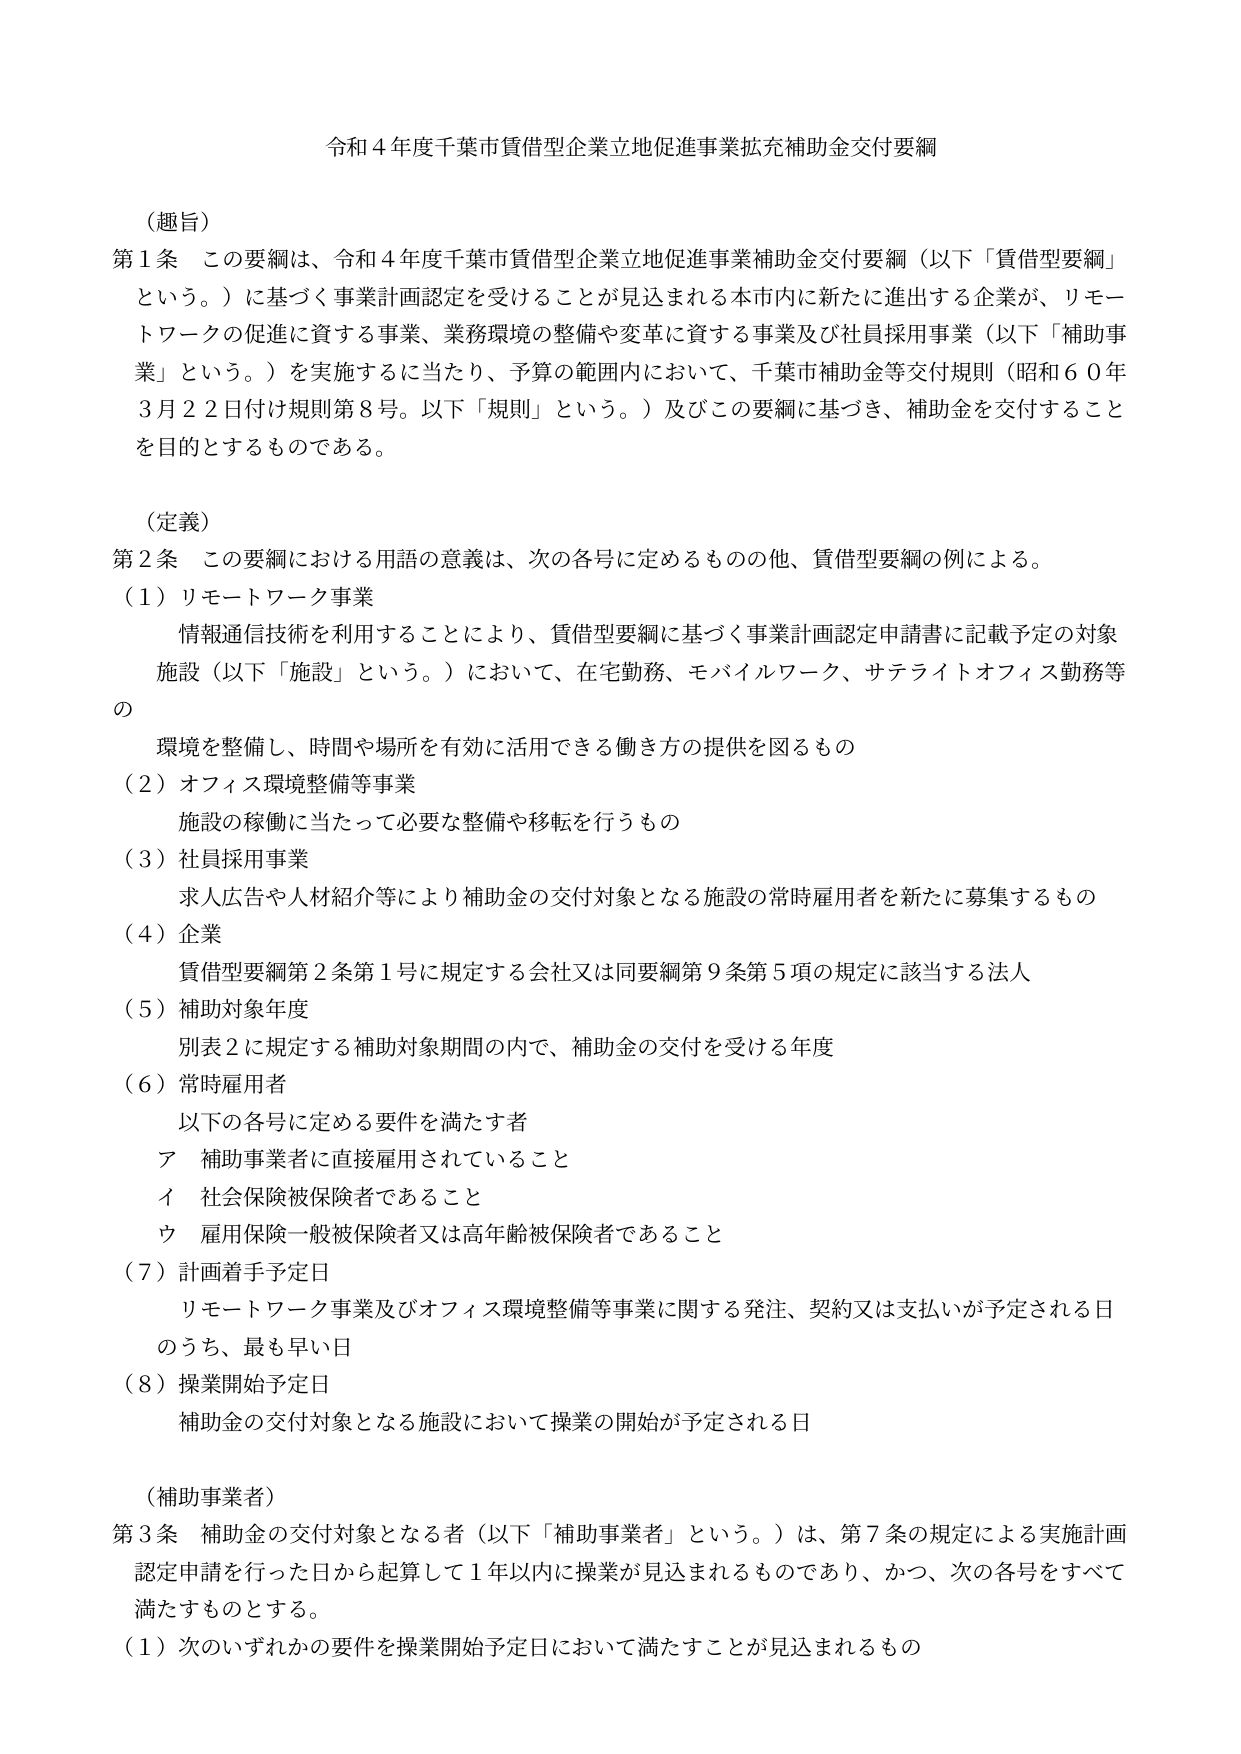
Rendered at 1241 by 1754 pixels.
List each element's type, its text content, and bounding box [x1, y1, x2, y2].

text 環境を整備し、時間や場所を有効に活用できる働き方の提供を図るもの [112, 727, 1128, 764]
text （３）社員採用事業 [112, 839, 1128, 877]
text イ 社会保険被保険者であること [112, 1177, 1128, 1214]
text （趣旨） [112, 202, 1128, 239]
text リモートワーク事業及びオフィス環境整備等事業に関する発注、契約又は支払いが予定される日 [112, 1289, 1128, 1327]
text 施設の稼働に当たって必要な整備や移転を行うもの [112, 802, 1128, 839]
text 第１条 この要綱は、令和４年度千葉市賃借型企業立地促進事業補助金交付要綱（以下「賃借型要綱」という。）に基づく事業計画認定を受けることが見込まれる本市内に新たに進出する企業が、リモートワークの促進に資する事業、業務環境の整備や変革に資する事業及び社員採用事業（以下「補助事業」という。）を実施するに当たり、予算の範囲内において、千葉市補助金等交付規則（昭和６０年３月２２日付け規則第８号。以下「規則」という。）及びこの要綱に基づき、補助金を交付することを目的とするものである。 [112, 239, 1128, 464]
text （１）次のいずれかの要件を操業開始予定日において満たすことが見込まれるもの [112, 1627, 1128, 1664]
text のうち、最も早い日 [112, 1327, 1128, 1364]
text （５）補助対象年度 [112, 989, 1128, 1027]
text （６）常時雇用者 [112, 1064, 1128, 1102]
text （７）計画着手予定日 [112, 1252, 1128, 1289]
text 情報通信技術を利用することにより、賃借型要綱に基づく事業計画認定申請書に記載予定の対象 [112, 614, 1128, 652]
text 補助金の交付対象となる施設において操業の開始が予定される日 [112, 1402, 1128, 1439]
text （４）企業 [112, 914, 1128, 952]
text ア 補助事業者に直接雇用されていること [112, 1139, 1128, 1177]
text （８）操業開始予定日 [112, 1364, 1128, 1402]
text 第２条 この要綱における用語の意義は、次の各号に定めるものの他、賃借型要綱の例による。 [112, 539, 1128, 577]
text （２）オフィス環境整備等事業 [112, 764, 1128, 802]
text （補助事業者） [112, 1477, 1128, 1514]
text 令和４年度千葉市賃借型企業立地促進事業拡充補助金交付要綱 [112, 127, 1128, 164]
text 施設（以下「施設」という。）において、在宅勤務、モバイルワーク、サテライトオフィス勤務等の [112, 652, 1128, 727]
text （１）リモートワーク事業 [112, 577, 1128, 614]
text ウ 雇用保険一般被保険者又は高年齢被保険者であること [112, 1214, 1128, 1252]
text （定義） [112, 502, 1128, 539]
text 以下の各号に定める要件を満たす者 [112, 1102, 1128, 1139]
text 第３条 補助金の交付対象となる者（以下「補助事業者」という。）は、第７条の規定による実施計画認定申請を行った日から起算して１年以内に操業が見込まれるものであり、かつ、次の各号をすべて満たすものとする。 [112, 1514, 1128, 1627]
text 別表２に規定する補助対象期間の内で、補助金の交付を受ける年度 [112, 1027, 1128, 1064]
text 求人広告や人材紹介等により補助金の交付対象となる施設の常時雇用者を新たに募集するもの [112, 877, 1128, 914]
text 賃借型要綱第２条第１号に規定する会社又は同要綱第９条第５項の規定に該当する法人 [112, 952, 1128, 989]
